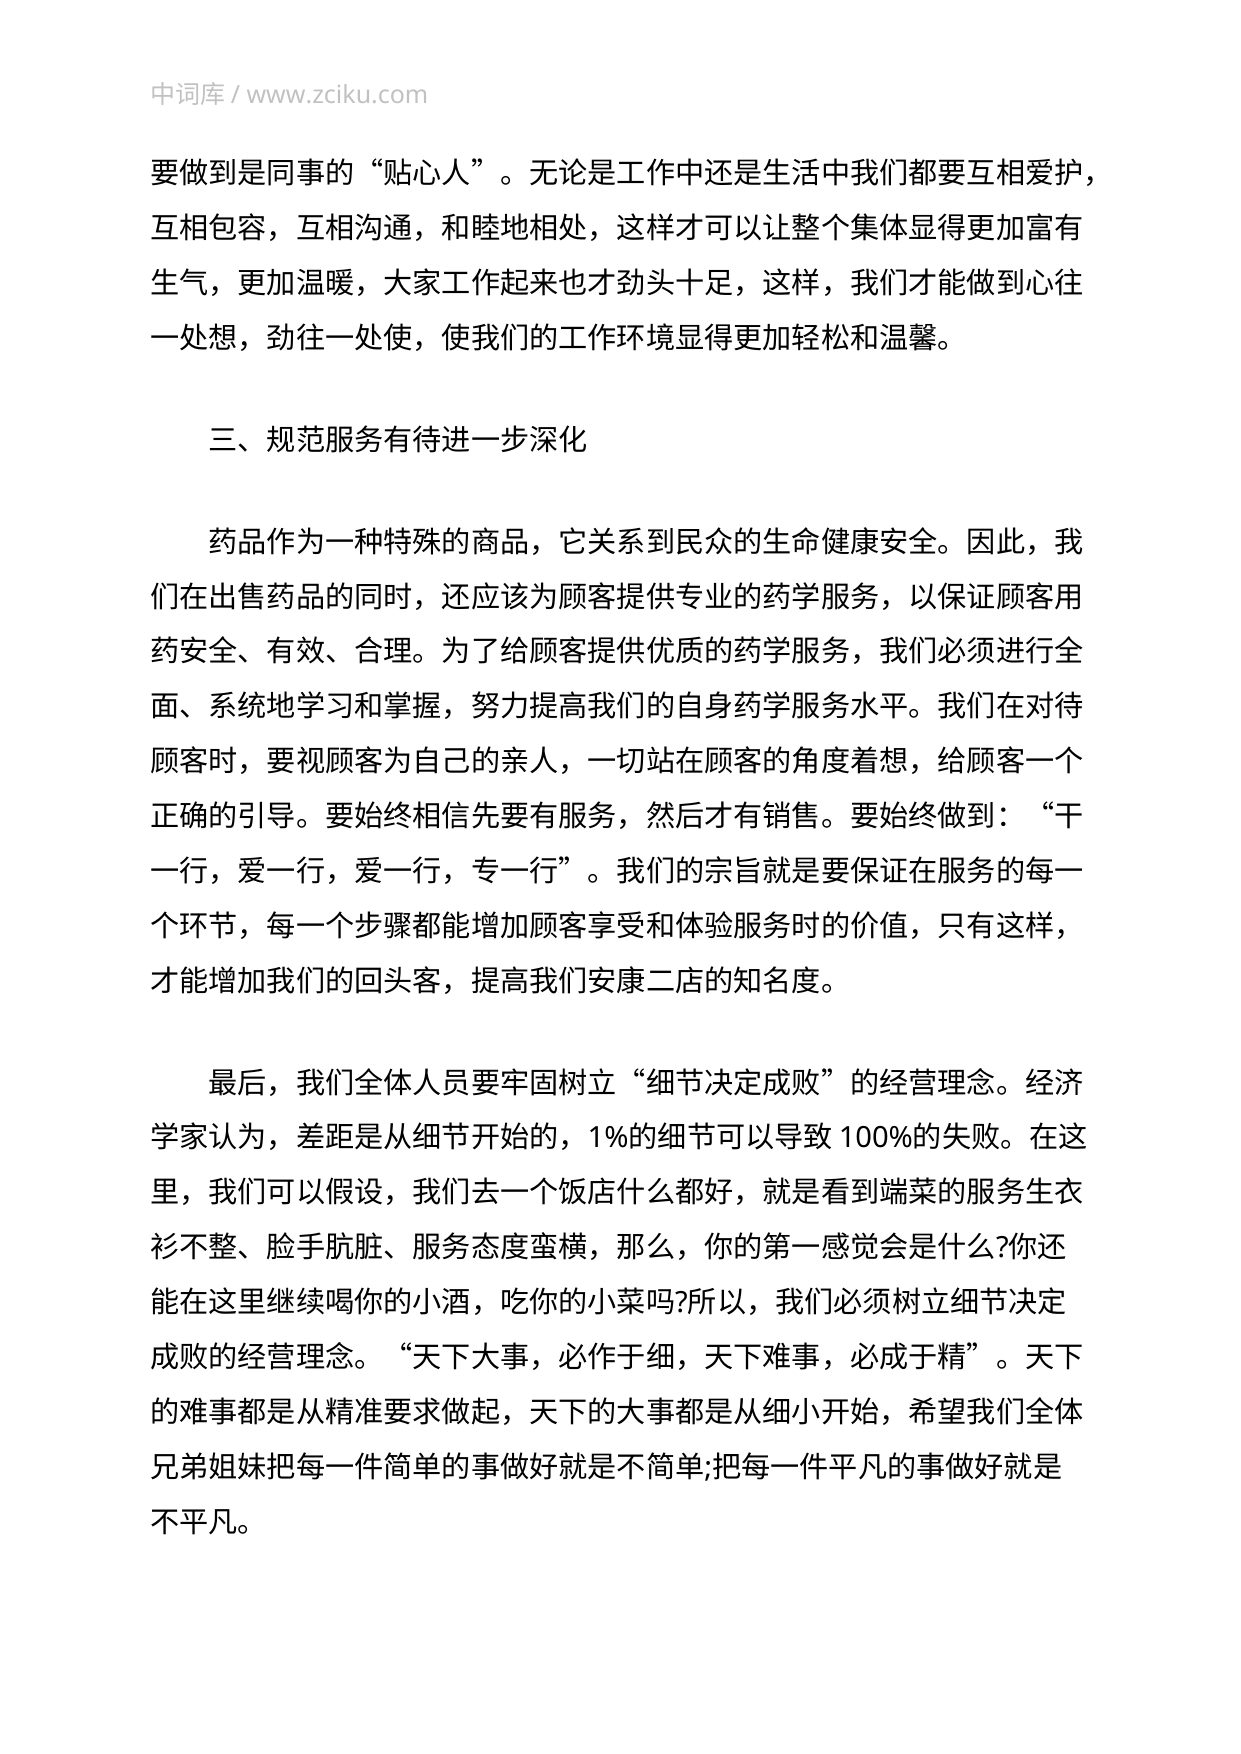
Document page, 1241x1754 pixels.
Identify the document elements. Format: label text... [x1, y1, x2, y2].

text 药品作为一种特殊的商品，它关系到民众的生命健康安全。因此，我们在出售药品的同时，还应该为顾客提供专业的药学服务，以保证顾客用药安全、有效、合理。为了给顾客提供优质的药学服务，我们必须进行全面、系统地学习和掌握，努力提高我们的自身药学服务水平。我们在对待顾客时，要视顾客为自己的亲人，一切站在顾客的角度着想，给顾客一个正确的引导。要始终相信先要有服务，然后才有销售。要始终做到：“干一行，爱一行，爱一行，专一行”。我们的宗旨就是要保证在服务的每一个环节，每一个步骤都能增加顾客享受和体验服务时的价值，只有这样，才能增加我们的回头客，提高我们安康二店的知名度。 [150, 518, 1090, 1000]
text 三、规范服务有待进一步深化 [150, 416, 1090, 459]
text 最后，我们全体人员要牢固树立“细节决定成败”的经营理念。经济学家认为，差距是从细节开始的，1%的细节可以导致100%的失败。在这里，我们可以假设，我们去一个饭店什么都好，就是看到端菜的服务生衣衫不整、脸手肮脏、服务态度蛮横，那么，你的第一感觉会是什么?你还能在这里继续喝你的小酒，吃你的小菜吗?所以，我们必须树立细节决定成败的经营理念。“天下大事，必作于细，天下难事，必成于精”。天下的难事都是从精准要求做起，天下的大事都是从细小开始，希望我们全体兄弟姐妹把每一件简单的事做好就是不简单;把每一件平凡的事做好就是不平凡。 [150, 1059, 1090, 1541]
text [150, 150, 1090, 357]
